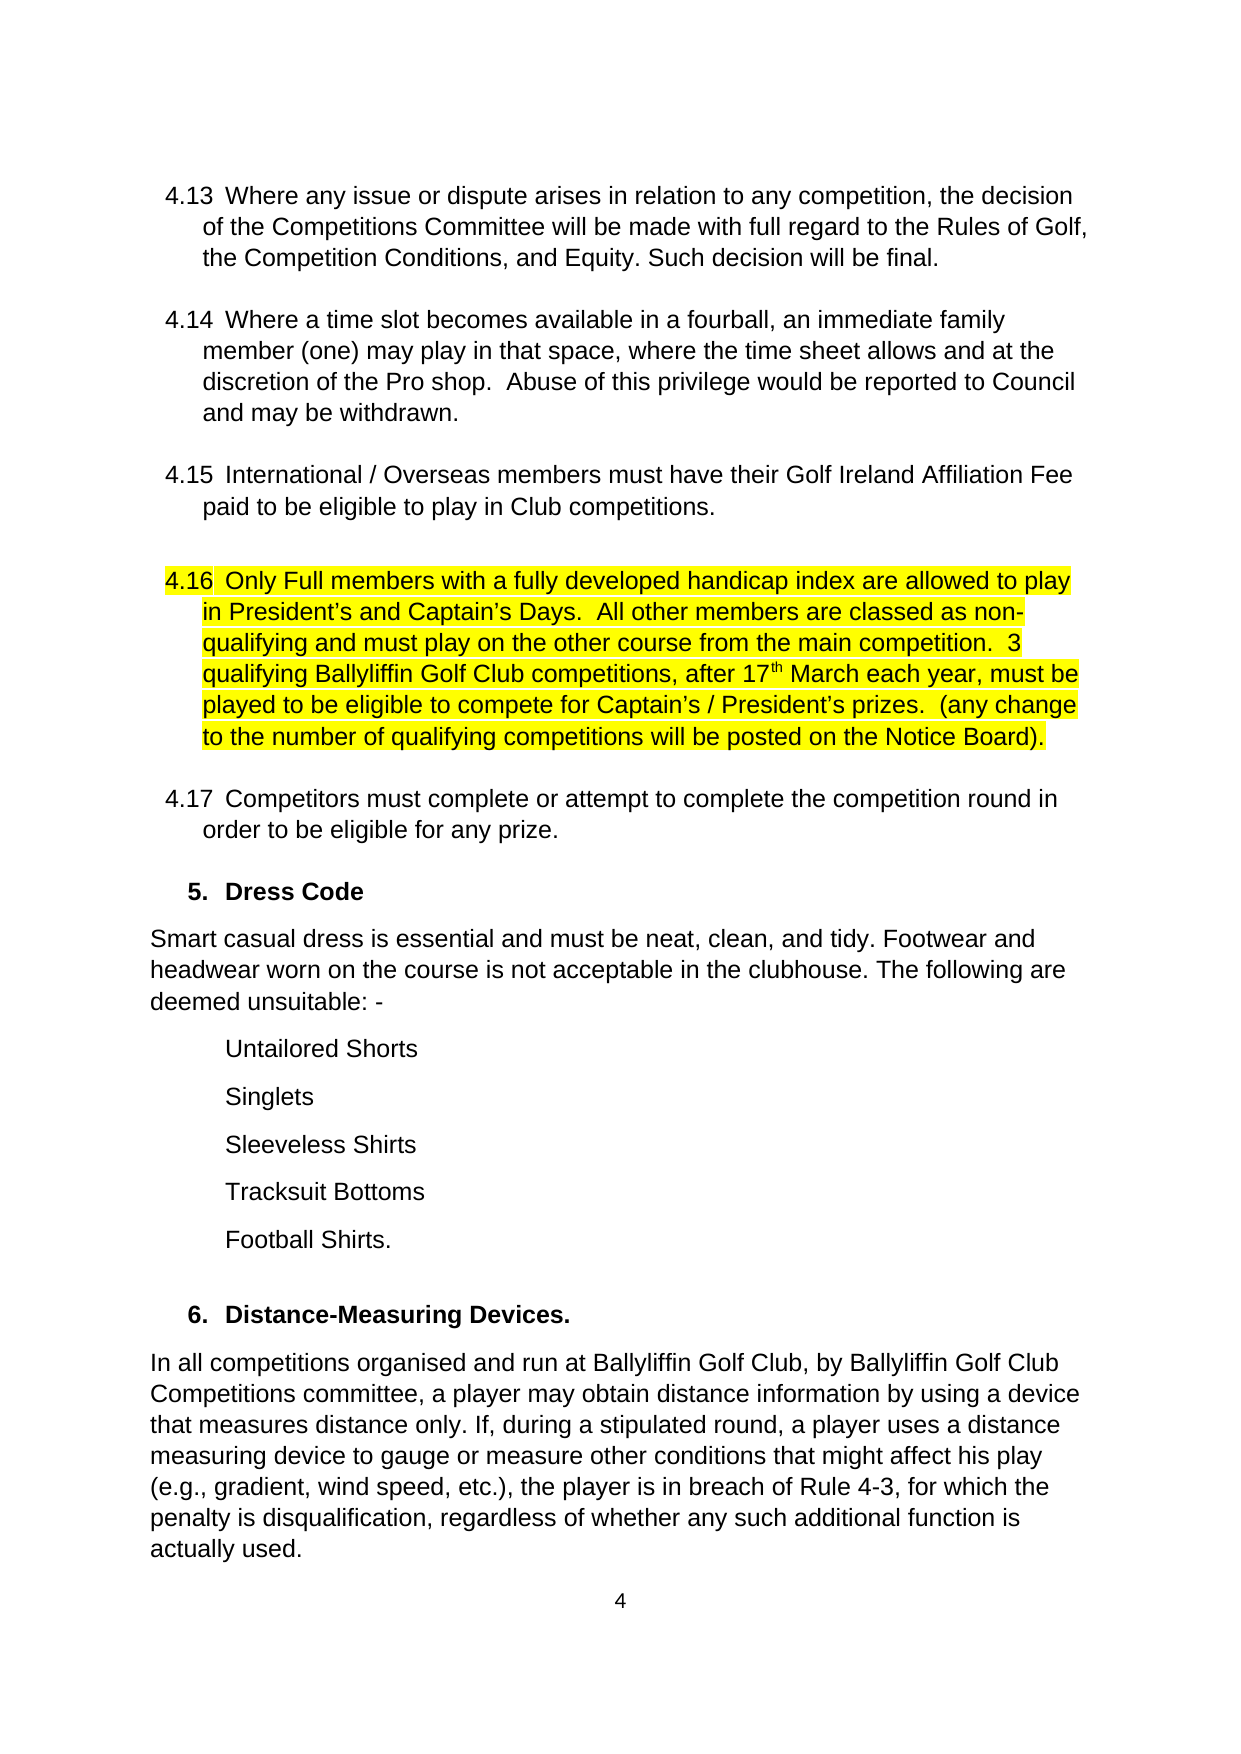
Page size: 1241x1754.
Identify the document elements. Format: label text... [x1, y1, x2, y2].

list Competitors must complete or attempt to complete the competition round in order to be eligible for any prize. [165, 783, 1090, 843]
list Distance-Measuring Devices. [187, 1300, 1090, 1328]
text Sleeveless Shirts [150, 1129, 1090, 1158]
text Untailored Shorts [150, 1034, 1090, 1063]
list Where any issue or dispute arises in relation to any competition, the decision of the Competitions Committee will be made with full regard to the Rules of Golf, the Competition Conditions, and Equity. Such decision will be final. [165, 181, 1090, 272]
list Dress Code [187, 877, 1090, 905]
text Tracksuit Bottoms [150, 1177, 1090, 1206]
list Only Full members with a fully developed handicap index are allowed to play in President’s and Captain’s Days. All other members are classed as non-qualifying and must play on the other course from the main competition. 3 qualifying Ballyliffin Golf Club competitions, after 17th March each year, must be played to be eligible to compete for Captain’s / President’s prizes. (any change to the number of qualifying competitions will be posted on the Notice Board). [165, 566, 1090, 750]
list International / Overseas members must have their Golf Ireland Affiliation Fee paid to be eligible to play in Club competitions. [165, 460, 1090, 520]
list Where a time slot becomes available in a fourball, an immediate family member (one) may play in that space, where the time sheet allows and at the discretion of the Pro shop. Abuse of this privilege would be reported to Council and may be withdrawn. [165, 305, 1090, 427]
text Football Shirts. [150, 1225, 1090, 1254]
text Smart casual dress is essential and must be neat, clean, and tidy. Footwear and headwear worn on the course is not acceptable in the clubhouse. The following are deemed unsuitable: - [150, 924, 1090, 1015]
text Singlets [150, 1082, 1090, 1111]
text In all competitions organised and run at Ballyliffin Golf Club, by Ballyliffin Golf Club Competitions committee, a player may obtain distance information by using a device that measures distance only. If, during a stipulated round, a player uses a distance measuring device to gauge or measure other conditions that might affect his play (e.g., gradient, wind speed, etc.), the player is in breach of Rule 4-3, for which the penalty is disqualification, regardless of whether any such additional function is actually used. [150, 1347, 1090, 1562]
